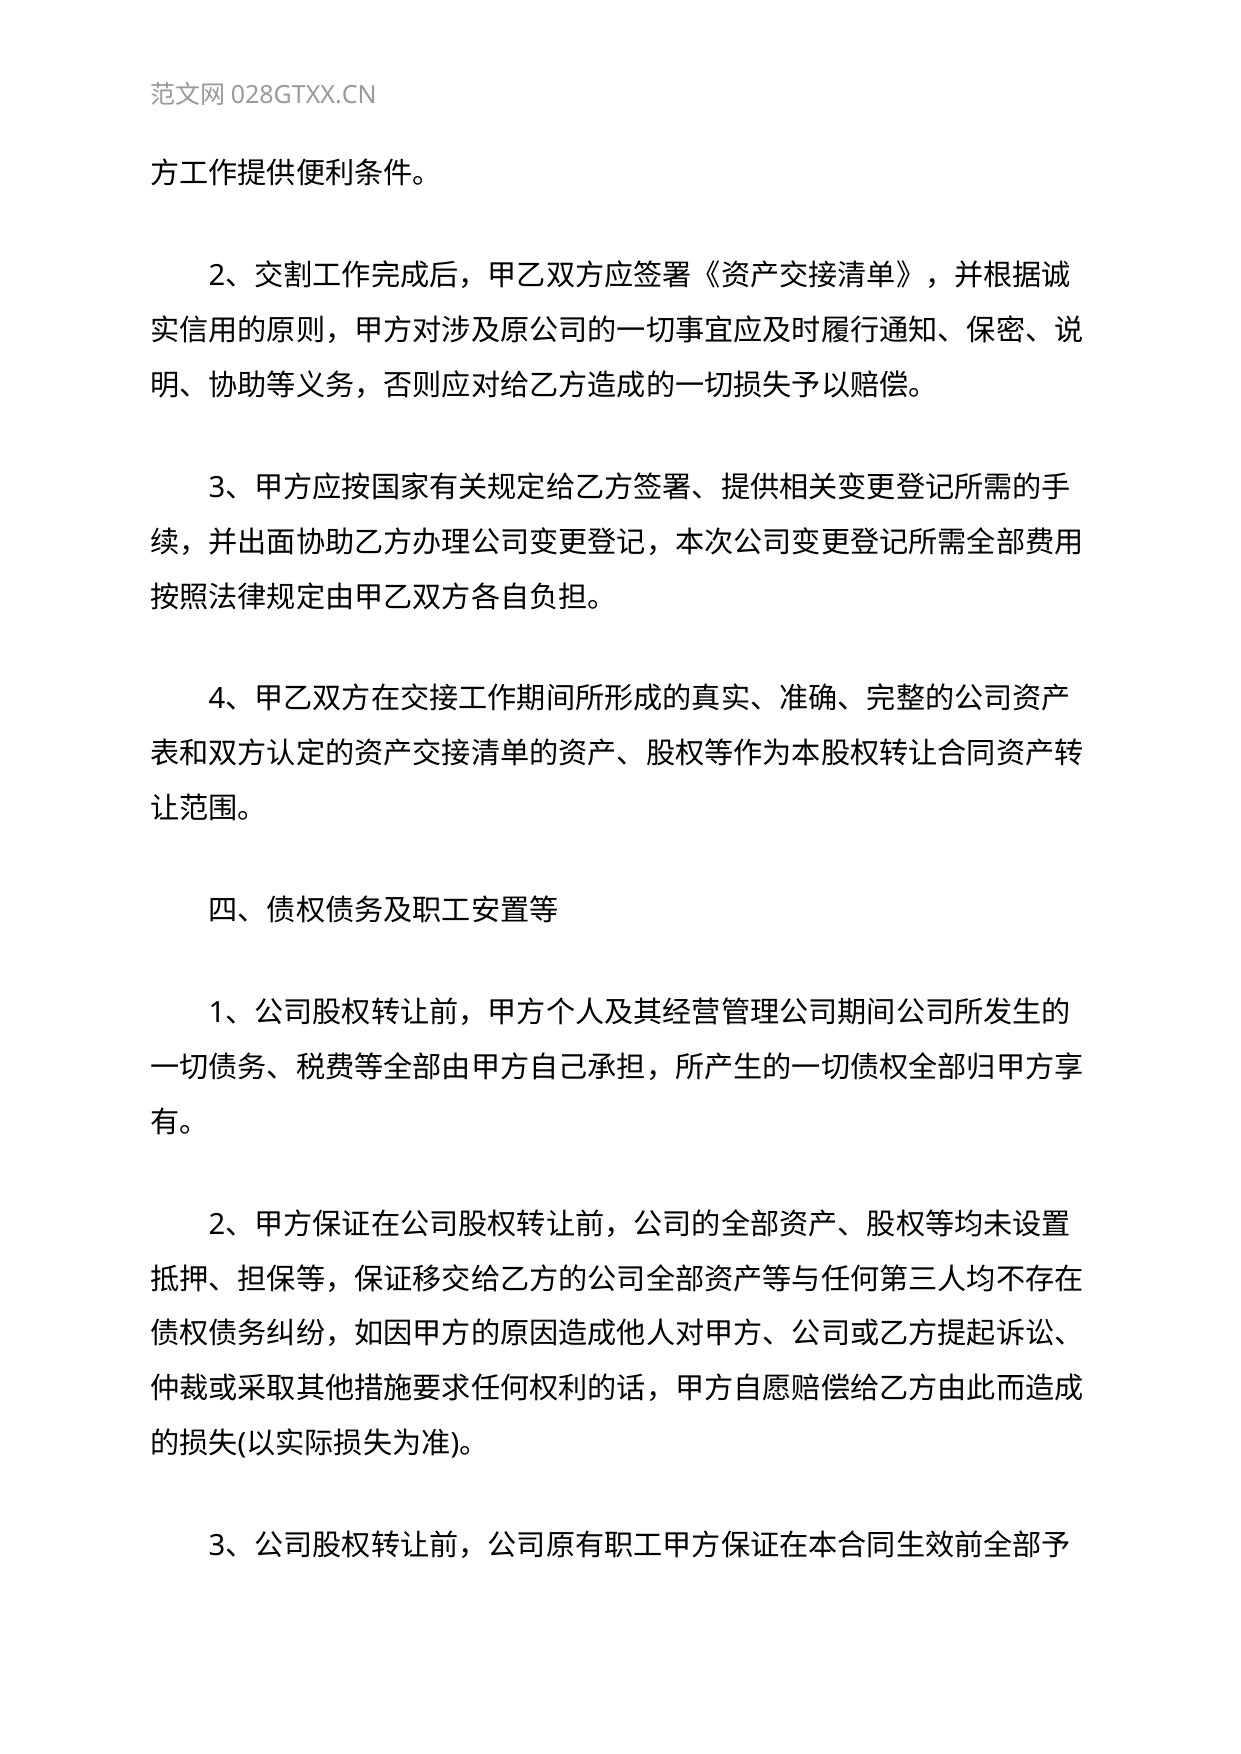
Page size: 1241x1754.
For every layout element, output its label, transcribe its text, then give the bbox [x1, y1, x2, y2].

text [150, 150, 1090, 192]
text 2、交割工作完成后，甲乙双方应签署《资产交接清单》，并根据诚实信用的原则，甲方对涉及原公司的一切事宜应及时履行通知、保密、说明、协助等义务，否则应对给乙方造成的一切损失予以赔偿。 [150, 252, 1090, 404]
text 1、公司股权转让前，甲方个人及其经营管理公司期间公司所发生的一切债务、税费等全部由甲方自己承担，所产生的一切债权全部归甲方享有。 [150, 988, 1090, 1141]
text 4、甲乙双方在交接工作期间所形成的真实、准确、完整的公司资产表和双方认定的资产交接清单的资产、股权等作为本股权转让合同资产转让范围。 [150, 675, 1090, 827]
text 2、甲方保证在公司股权转让前，公司的全部资产、股权等均未设置抵押、担保等，保证移交给乙方的公司全部资产等与任何第三人均不存在债权债务纠纷，如因甲方的原因造成他人对甲方、公司或乙方提起诉讼、仲裁或采取其他措施要求任何权利的话，甲方自愿赔偿给乙方由此而造成的损失(以实际损失为准)。 [150, 1200, 1090, 1462]
text 四、债权债务及职工安置等 [150, 887, 1090, 929]
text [150, 1522, 1090, 1564]
text 3、甲方应按国家有关规定给乙方签署、提供相关变更登记所需的手续，并出面协助乙方办理公司变更登记，本次公司变更登记所需全部费用按照法律规定由甲乙双方各自负担。 [150, 463, 1090, 616]
